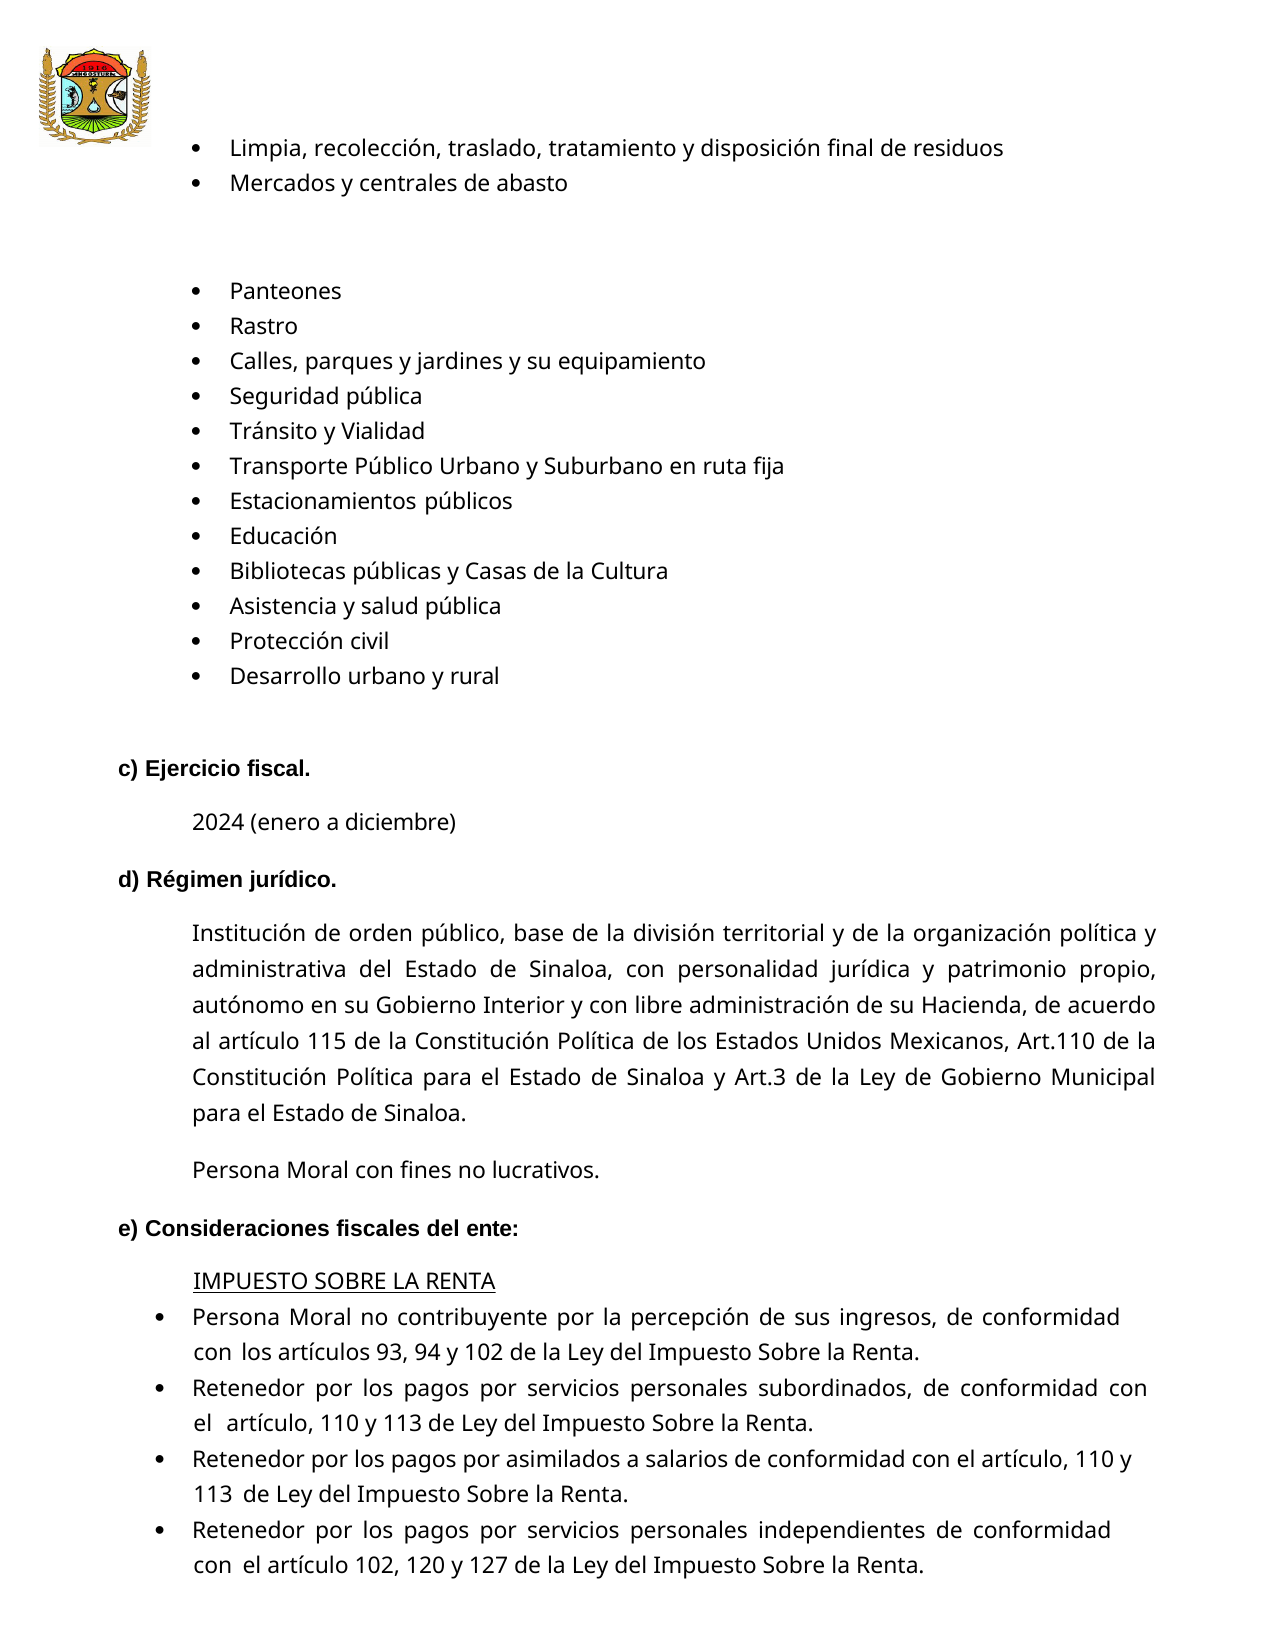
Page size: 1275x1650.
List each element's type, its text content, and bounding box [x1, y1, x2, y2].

list Bibliotecas públicas y Casas de la Cultura [192, 555, 1169, 586]
subtitle Régimen jurídico. [118, 866, 1169, 893]
list Estacionamientos públicos [192, 485, 1169, 516]
subtitle Consideraciones fiscales del ente: [118, 1214, 1169, 1241]
text Institución de orden público, base de la división territorial y de la organización política y administrativa del Estado de Sinaloa, con personalidad jurídica y patrimonio propio, autónomo en su Gobierno Interior y con libre administración de su Hacienda, de acuerdo al artículo 115 de la Constitución Política de los Estados Unidos Mexicanos, Art.110 de la Constitución Política para el Estado de Sinaloa y Art.3 de la Ley de Gobierno Municipal para el Estado de Sinaloa. [192, 917, 1157, 1128]
list Asistencia y salud pública [192, 590, 1169, 621]
list Rastro [192, 309, 1169, 341]
list Mercados y centrales de abasto [192, 167, 1169, 198]
subtitle Ejercicio fiscal. [118, 755, 1169, 781]
text 2024 (enero a diciembre) [192, 806, 1169, 837]
list Educación [192, 520, 1169, 551]
list Calles, parques y jardines y su equipamiento [192, 345, 1169, 376]
text Persona Moral con fines no lucrativos. [192, 1154, 1169, 1185]
list Transporte Público Urbano y Suburbano en ruta fija [192, 450, 1169, 481]
list Tránsito y Vialidad [192, 414, 1169, 446]
list Panteones [192, 275, 1169, 306]
list Protección civil [192, 625, 1169, 656]
picture [38, 46, 152, 147]
list Retenedor por los pagos por servicios personales subordinados, de conformidad con el artículo, 110 y 113 de Ley del Impuesto Sobre la Renta. [156, 1372, 1157, 1438]
list Seguridad pública [192, 380, 1169, 411]
list Retenedor por los pagos por asimilados a salarios de conformidad con el artículo, 110 y 113 de Ley del Impuesto Sobre la Renta. [156, 1443, 1157, 1509]
list Persona Moral no contribuyente por la percepción de sus ingresos, de conformidad con los artículos 93, 94 y 102 de la Ley del Impuesto Sobre la Renta. [156, 1301, 1157, 1367]
list Desarrollo urbano y rural [192, 660, 1169, 691]
text IMPUESTO SOBRE LA RENTA [193, 1265, 1169, 1297]
list Retenedor por los pagos por servicios personales independientes de conformidad con el artículo 102, 120 y 127 de la Ley del Impuesto Sobre la Renta. [156, 1514, 1157, 1581]
list Limpia, recolección, traslado, tratamiento y disposición final de residuos [192, 132, 1169, 163]
